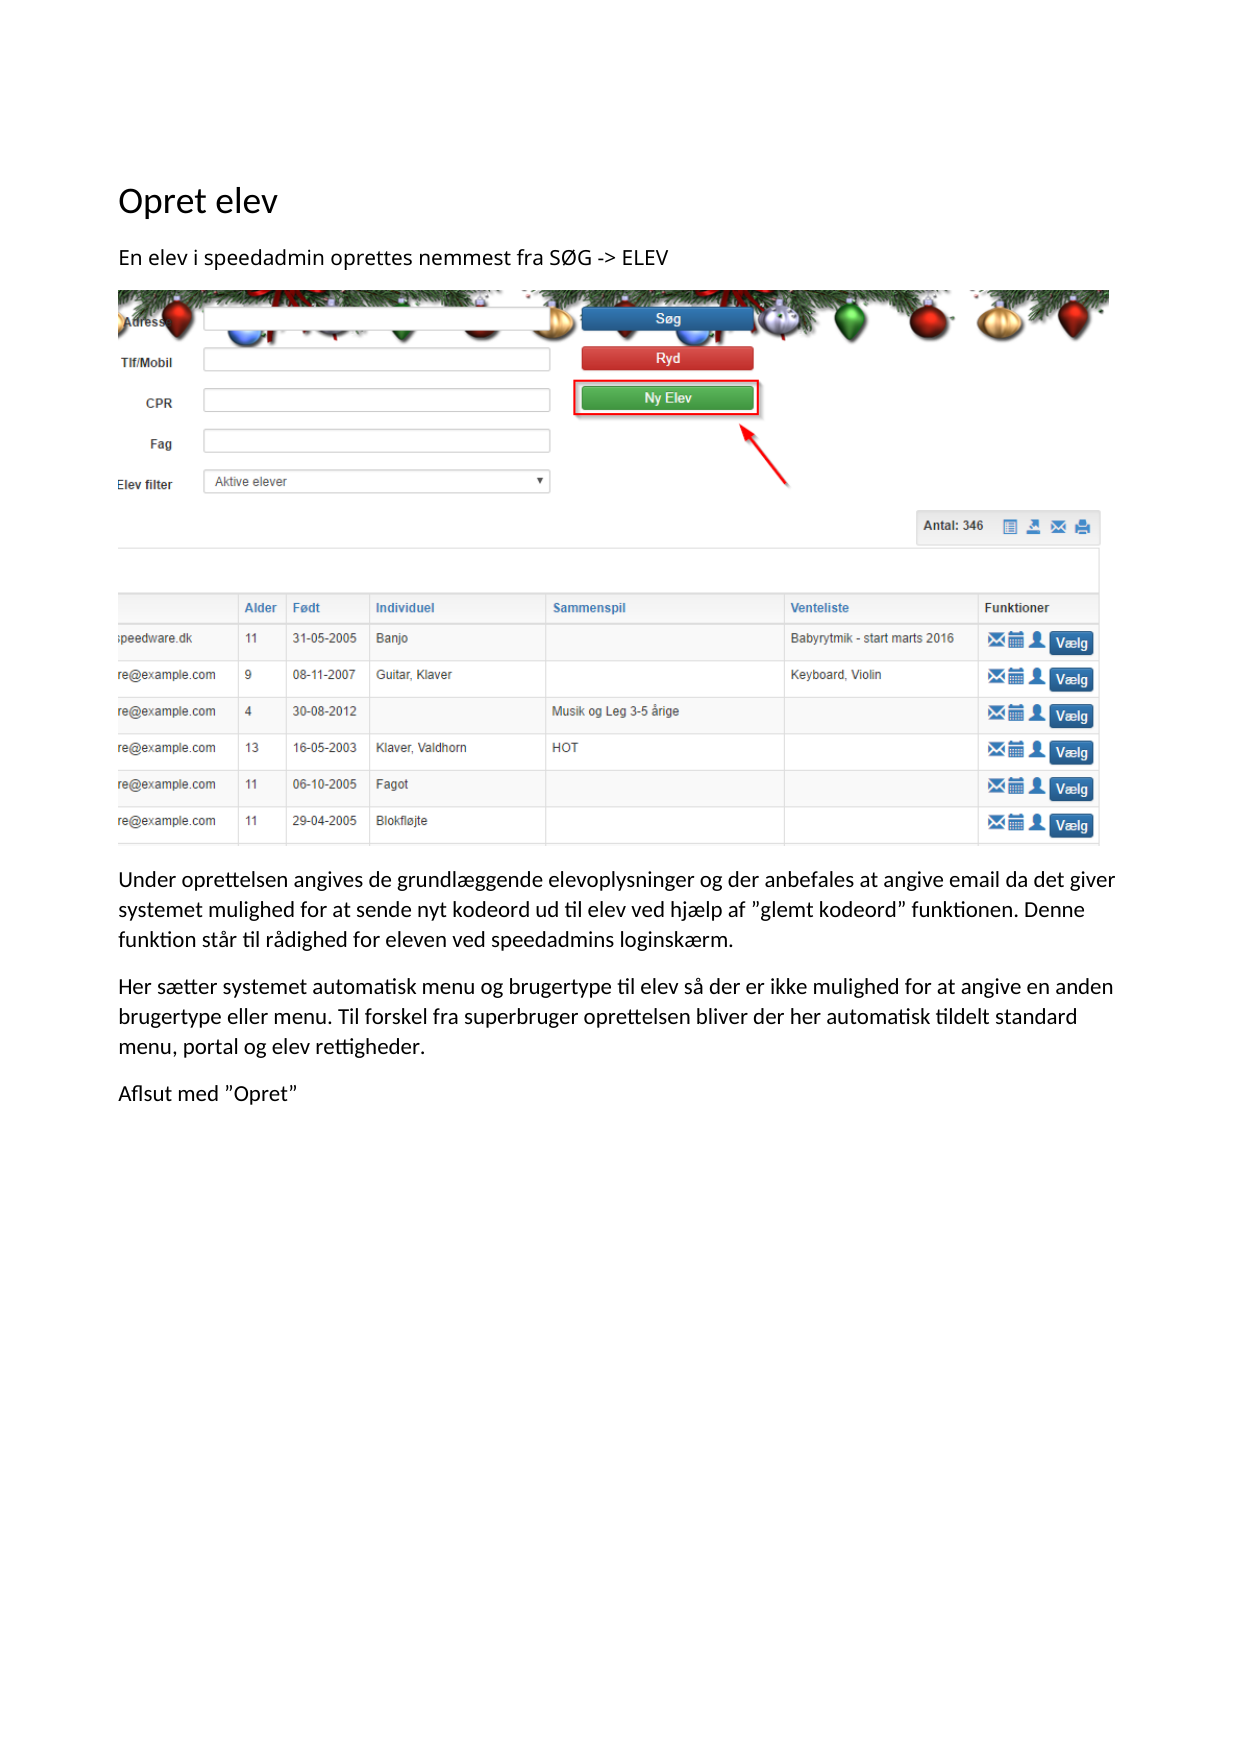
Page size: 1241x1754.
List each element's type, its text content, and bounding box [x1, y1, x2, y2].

text En elev i speedadmin oprettes nemmest fra SØG -> ELEV [118, 243, 1122, 272]
text Under oprettelsen angives de grundlæggende elevoplysninger og der anbefales at angive email da det giver systemet mulighed for at sende nyt kodeord ud til elev ved hjælp af ”glemt kodeord” funktionen. Denne funktion står til rådighed for eleven ved speedadmins loginskærm. [118, 865, 1122, 953]
picture [118, 290, 1109, 846]
text Her sætter systemet automatisk menu og brugertype til elev så der er ikke mulighed for at angive en anden brugertype eller menu. Til forskel fra superbruger oprettelsen bliver der her automatisk tildelt standard menu, portal og elev rettigheder. [118, 972, 1122, 1060]
text Aflsut med ”Opret” [118, 1079, 1122, 1107]
text Opret elev [118, 177, 1122, 223]
